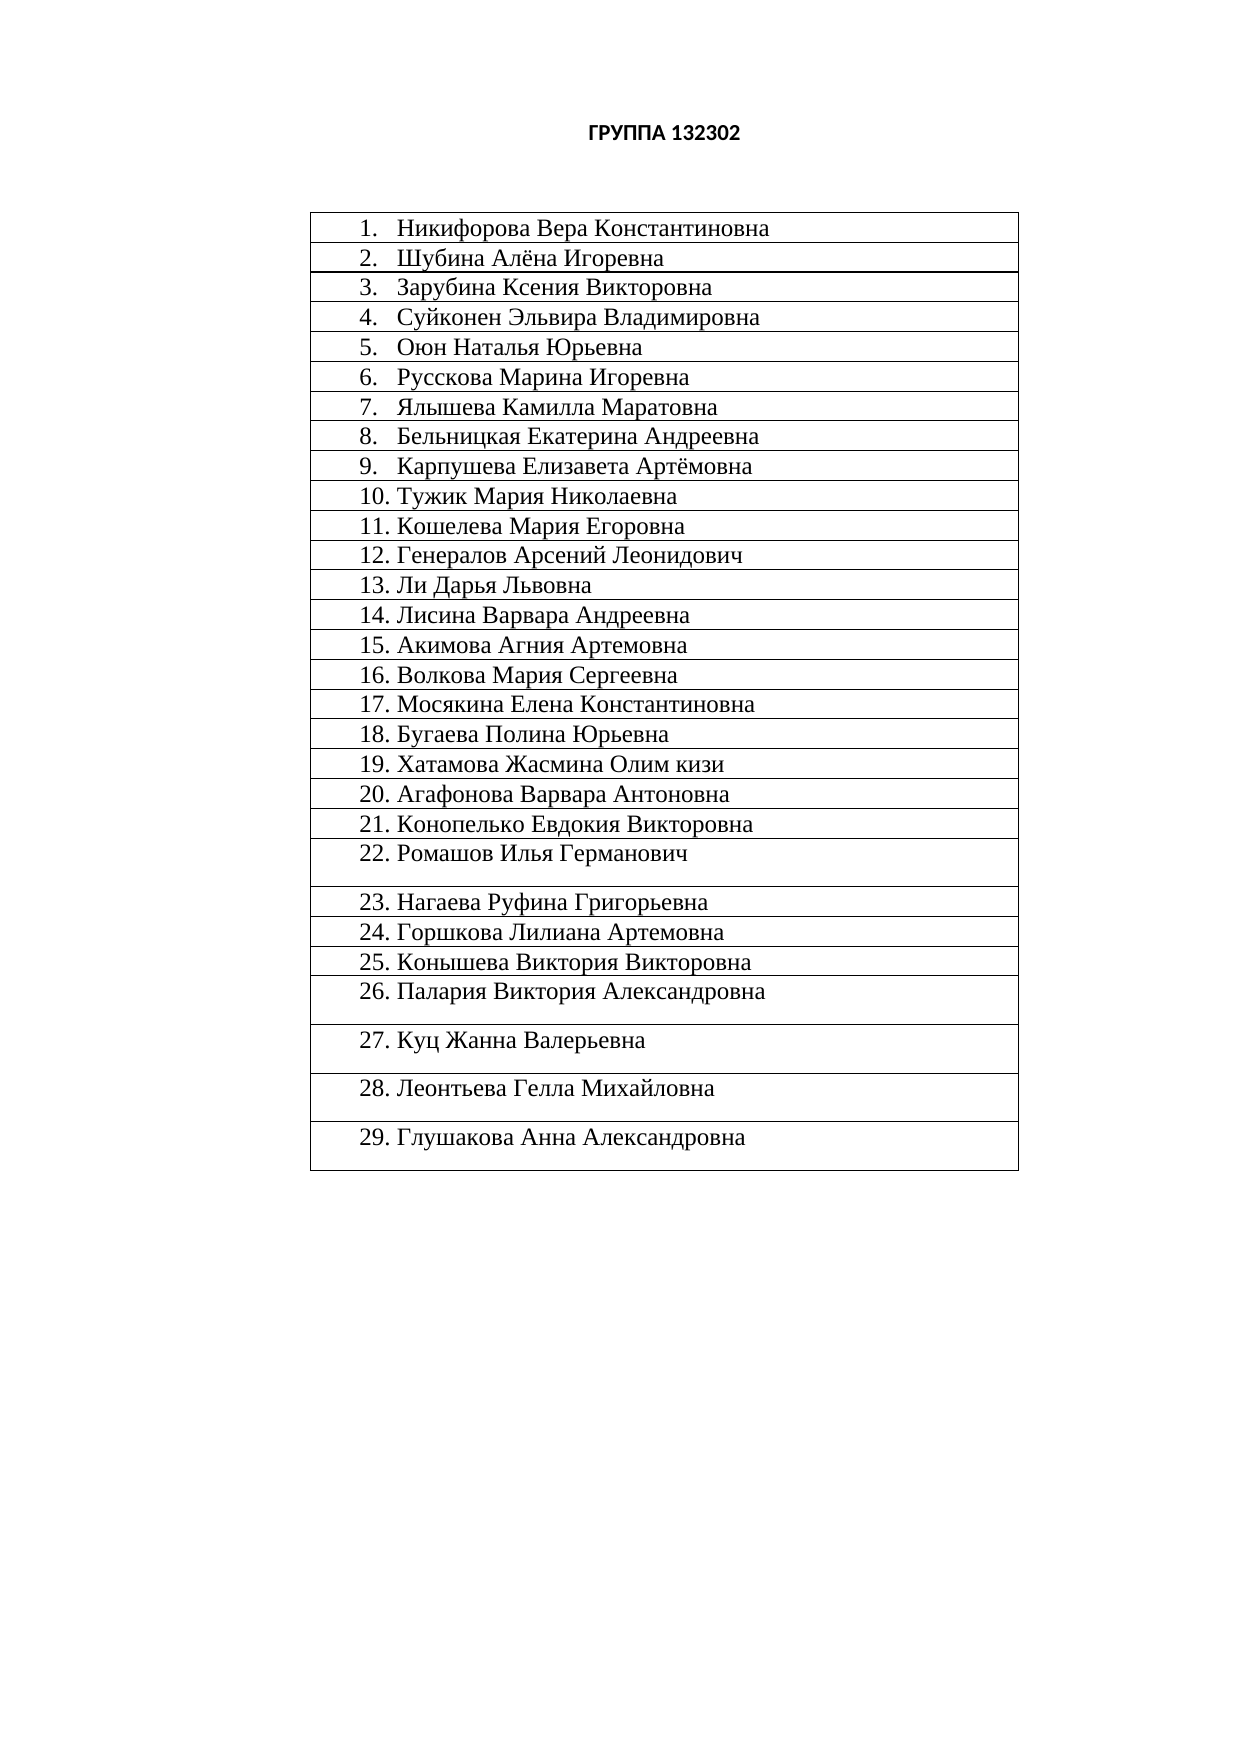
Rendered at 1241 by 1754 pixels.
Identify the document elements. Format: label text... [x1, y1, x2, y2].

table_cell Зарубина Ксения Викторовна [311, 273, 1018, 301]
table_cell Ли Дарья Львовна [311, 570, 1018, 599]
table_cell Агафонова Варвара Антоновна [311, 779, 1018, 808]
table_cell Лисина Варвара Андреевна [311, 600, 1018, 629]
table_cell Бельницкая Екатерина Андреевна [311, 421, 1018, 450]
table_cell Волкова Мария Сергеевна [311, 660, 1018, 688]
table_cell Ялышева Камилла Маратовна [311, 392, 1018, 420]
table_cell Ромашов Илья Германович [311, 839, 1018, 886]
table_cell Оюн Наталья Юрьевна [311, 332, 1018, 361]
table_cell Горшкова Лилиана Артемовна [311, 917, 1018, 946]
table_cell Глушакова Анна Александровна [311, 1122, 1018, 1169]
table_cell Тужик Мария Николаевна [311, 481, 1018, 510]
table_cell Акимова Агния Артемовна [311, 630, 1018, 659]
table_cell Генералов Арсений Леонидович [311, 541, 1018, 569]
table_cell Хатамова Жасмина Олим кизи [311, 749, 1018, 778]
table_cell Нагаева Руфина Григорьевна [311, 887, 1018, 916]
table_cell Леонтьева Гелла Михайловна [311, 1074, 1018, 1121]
table_cell Шубина Алёна Игоревна [311, 243, 1018, 271]
table_cell Кошелева Мария Егоровна [311, 511, 1018, 539]
table_cell Мосякина Елена Константиновна [311, 690, 1018, 718]
text ГРУППА 132302 [177, 118, 1152, 146]
table_header Никифорова Вера Константиновна [311, 213, 1018, 242]
table_cell Карпушева Елизавета Артёмовна [311, 451, 1018, 480]
table_cell Суйконен Эльвира Владимировна [311, 302, 1018, 331]
table_cell Куц Жанна Валерьевна [311, 1025, 1018, 1072]
table_cell Палария Виктория Александровна [311, 976, 1018, 1024]
table_cell Конышева Виктория Викторовна [311, 947, 1018, 975]
table_cell Бугаева Полина Юрьевна [311, 719, 1018, 748]
table_cell Русскова Марина Игоревна [311, 362, 1018, 391]
table_cell Конопелько Евдокия Викторовна [311, 809, 1018, 837]
